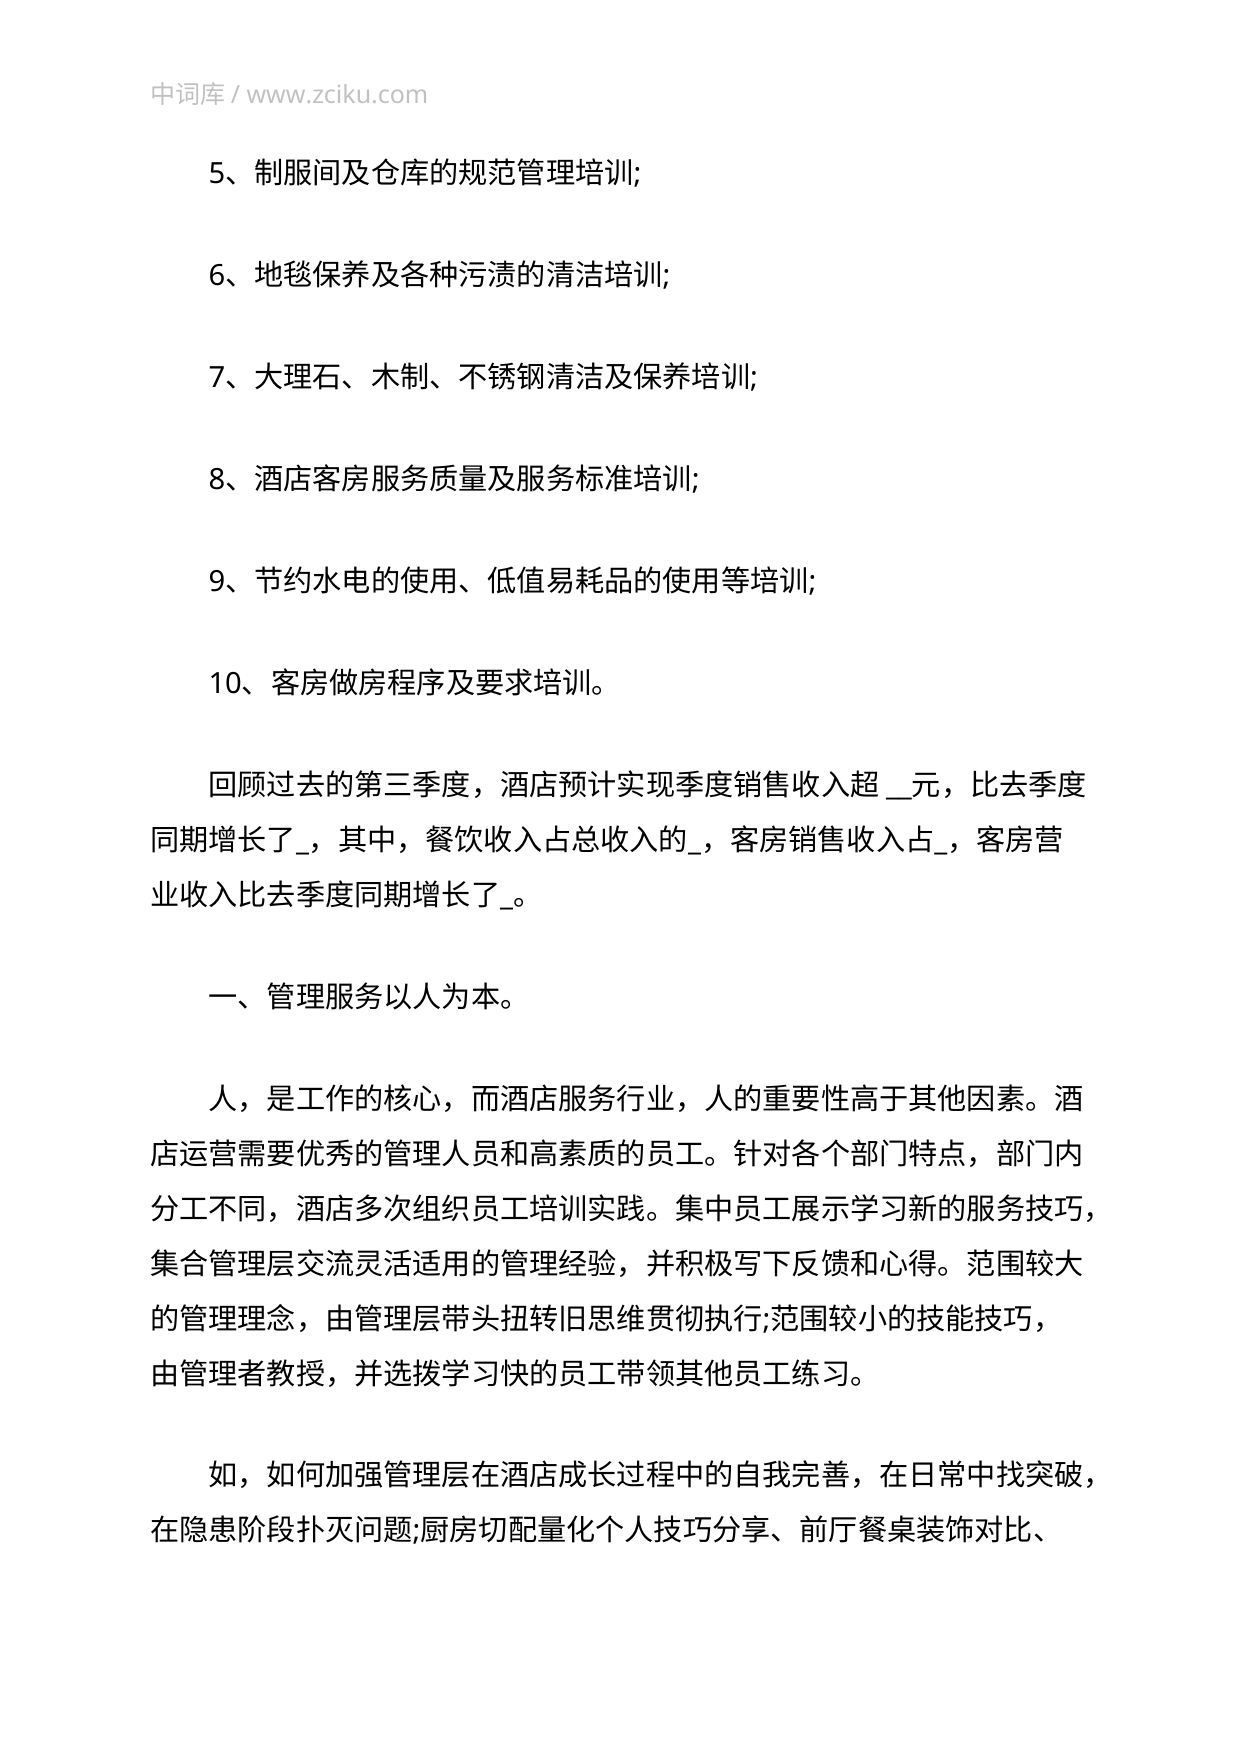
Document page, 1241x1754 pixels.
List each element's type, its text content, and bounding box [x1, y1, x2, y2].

text 7、大理石、木制、不锈钢清洁及保养培训; [150, 354, 1090, 396]
text 一、管理服务以人为本。 [150, 974, 1090, 1016]
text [150, 1452, 1090, 1549]
text 8、酒店客房服务质量及服务标准培训; [150, 456, 1090, 498]
text 人，是工作的核心，而酒店服务行业，人的重要性高于其他因素。酒店运营需要优秀的管理人员和高素质的员工。针对各个部门特点，部门内分工不同，酒店多次组织员工培训实践。集中员工展示学习新的服务技巧，集合管理层交流灵活适用的管理经验，并积极写下反馈和心得。范围较大的管理理念，由管理层带头扭转旧思维贯彻执行;范围较小的技能技巧，由管理者教授，并选拨学习快的员工带领其他员工练习。 [150, 1076, 1090, 1392]
text 5、制服间及仓库的规范管理培训; [150, 150, 1090, 192]
text 10、客房做房程序及要求培训。 [150, 660, 1090, 702]
text 回顾过去的第三季度，酒店预计实现季度销售收入超 __元，比去季度同期增长了_，其中，餐饮收入占总收入的_，客房销售收入占_，客房营业收入比去季度同期增长了_。 [150, 762, 1090, 914]
text 6、地毯保养及各种污渍的清洁培训; [150, 252, 1090, 294]
text 9、节约水电的使用、低值易耗品的使用等培训; [150, 558, 1090, 600]
